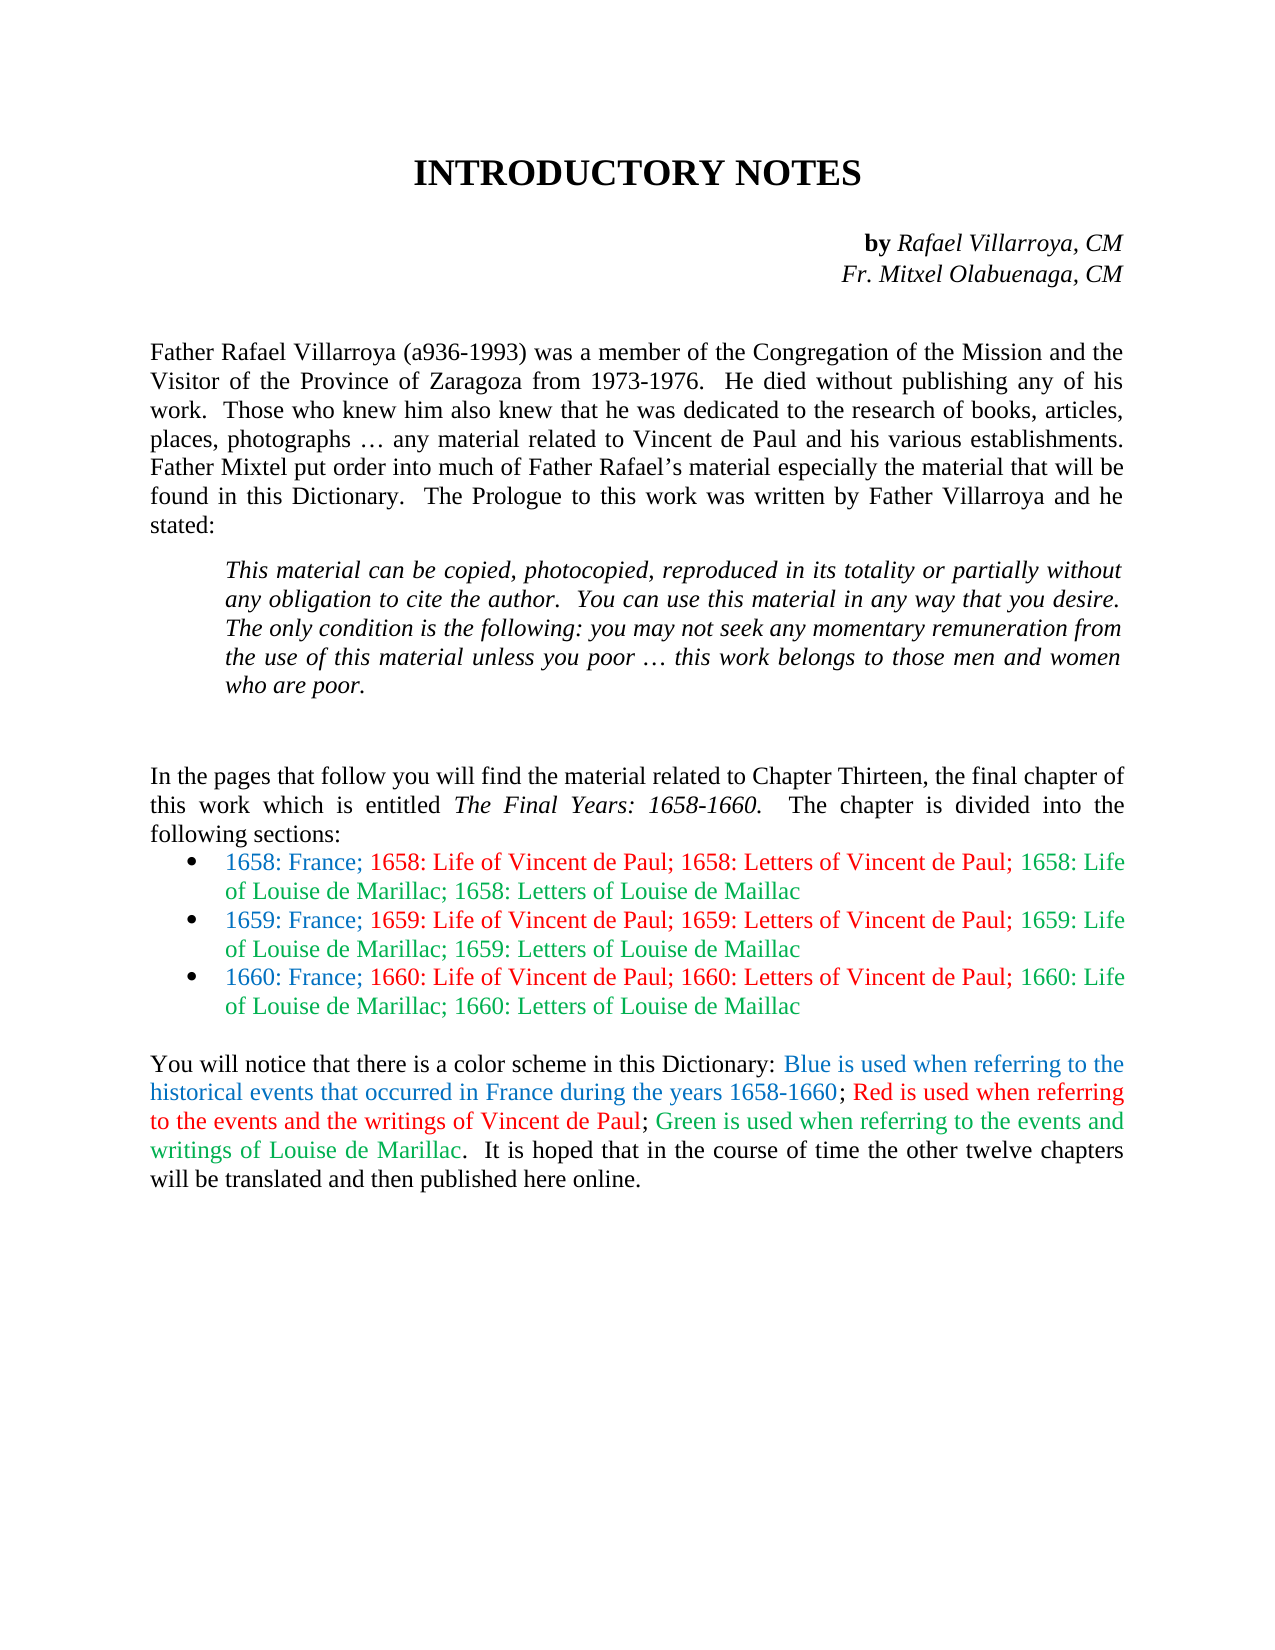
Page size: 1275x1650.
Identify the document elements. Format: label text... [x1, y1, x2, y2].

text INTRODUCTORY NOTES [150, 150, 1125, 193]
text This material can be copied, photocopied, reproduced in its totality or partially without any obligation to cite the author. You can use this material in any way that you desire. The only condition is the following: you may not seek any momentary remuneration from the use of this material unless you poor … this work belongs to those men and women who are poor. [225, 555, 1125, 699]
list 1660: France; 1660: Life of Vincent de Paul; 1660: Letters of Vincent de Paul; 1660: Life of Louise de Marillac; 1660: Letters of Louise de Maillac [187, 962, 1125, 1020]
text Father Rafael Villarroya (a936-1993) was a member of the Congregation of the Mission and the Visitor of the Province of Zaragoza from 1973-1976. He died without publishing any of his work. Those who knew him also knew that he was dedicated to the research of books, articles, places, photographs … any material related to Vincent de Paul and his various establishments. Father Mixtel put order into much of Father Rafael’s material especially the material that will be found in this Dictionary. The Prologue to this work was written by Father Villarroya and he stated: [150, 337, 1125, 539]
text by Rafael Villarroya, CM [150, 228, 1125, 256]
text You will notice that there is a color scheme in this Dictionary: Blue is used when referring to the historical events that occurred in France during the years 1658-1660; Red is used when referring to the events and the writings of Vincent de Paul; Green is used when referring to the events and writings of Louise de Marillac. It is hoped that in the course of time the other twelve chapters will be translated and then published here online. [150, 1049, 1125, 1192]
list 1658: France; 1658: Life of Vincent de Paul; 1658: Letters of Vincent de Paul; 1658: Life of Louise de Marillac; 1658: Letters of Louise de Maillac [187, 847, 1125, 905]
text In the pages that follow you will find the material related to Chapter Thirteen, the final chapter of this work which is entitled The Final Years: 1658-1660. The chapter is divided into the following sections: [150, 761, 1125, 847]
text Fr. Mitxel Olabuenaga, CM [150, 259, 1125, 287]
list 1659: France; 1659: Life of Vincent de Paul; 1659: Letters of Vincent de Paul; 1659: Life of Louise de Marillac; 1659: Letters of Louise de Maillac [187, 905, 1125, 962]
